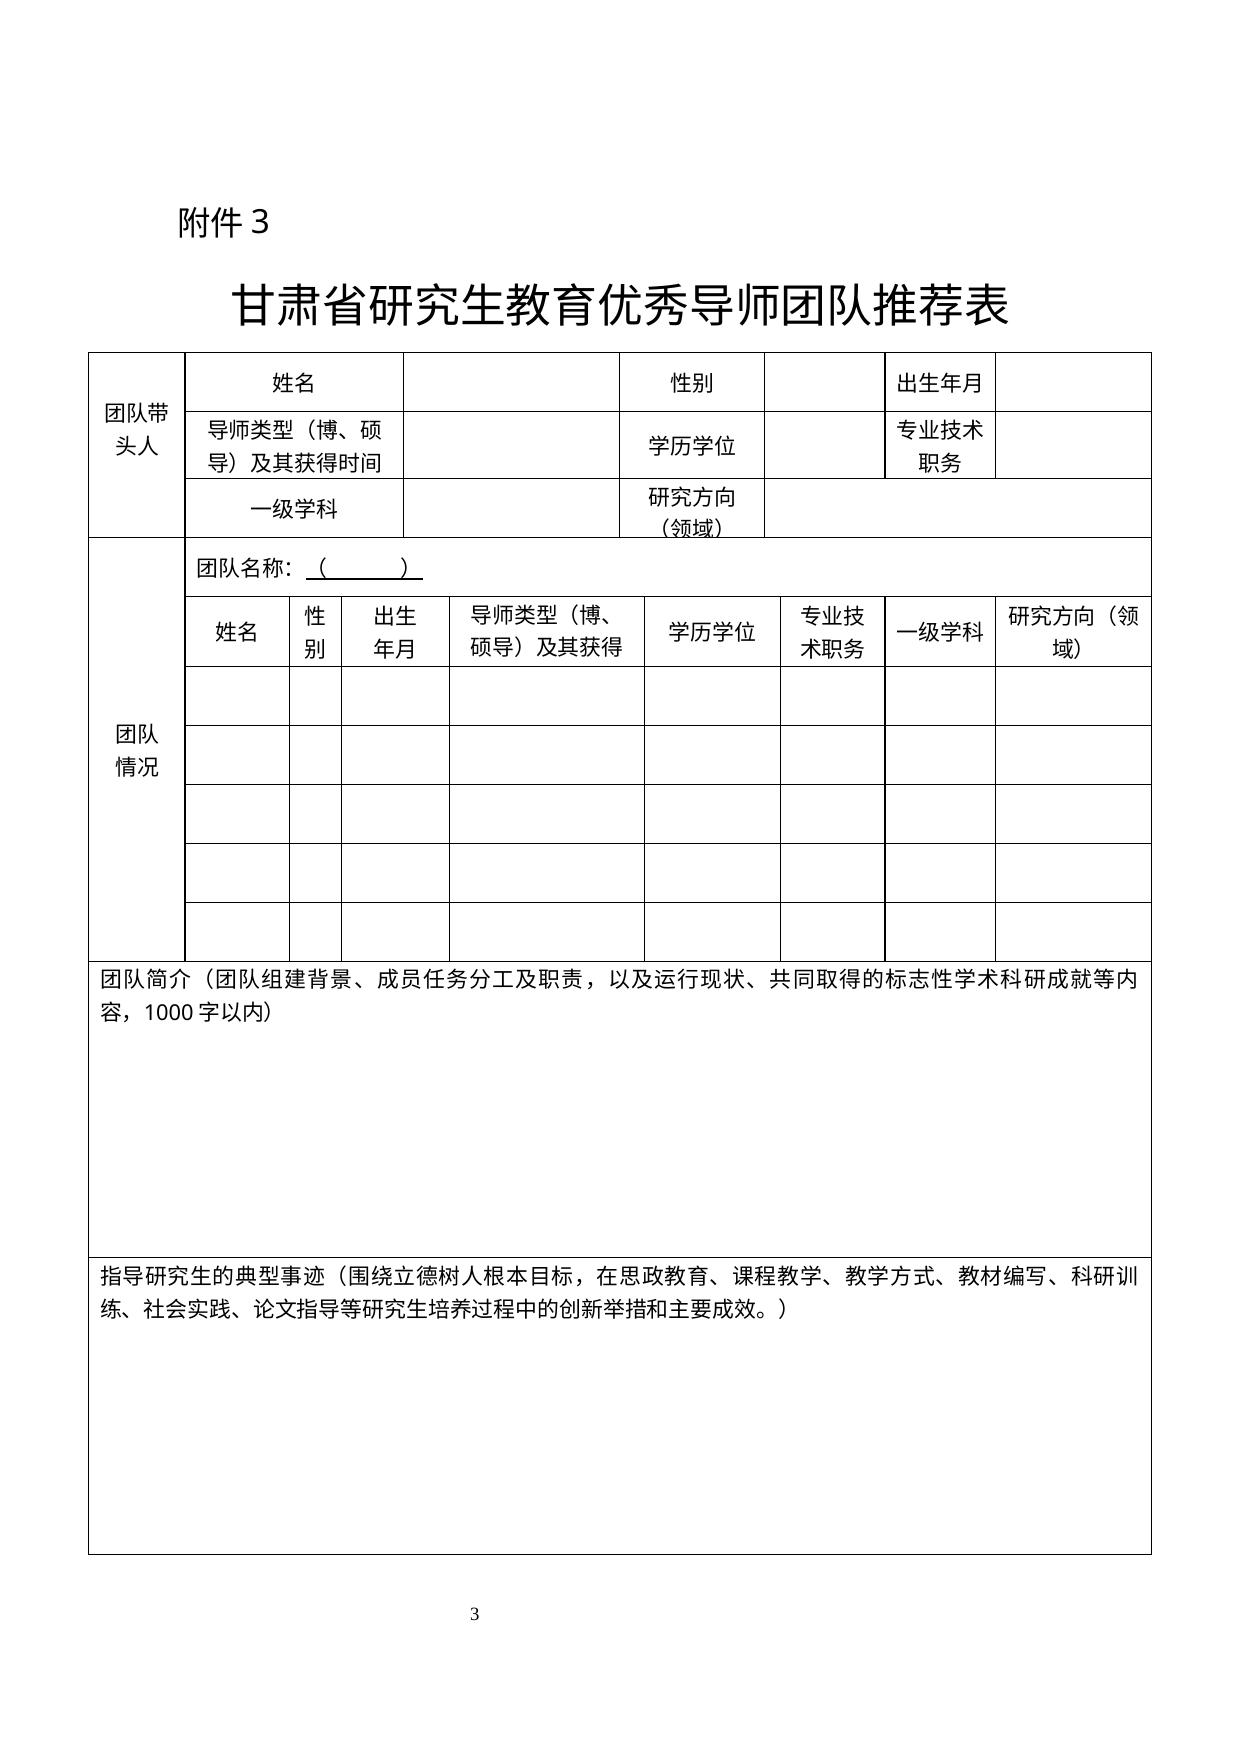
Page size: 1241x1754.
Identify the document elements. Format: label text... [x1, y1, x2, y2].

table_cell [886, 667, 995, 724]
table_cell [404, 412, 619, 478]
table_cell [886, 726, 995, 784]
table_cell [404, 479, 619, 537]
table_cell [996, 412, 1151, 478]
table_header [765, 353, 884, 411]
table_cell [342, 903, 449, 961]
table_cell [342, 726, 449, 784]
table_cell [781, 903, 884, 961]
table_cell [450, 785, 644, 843]
table_cell [886, 903, 995, 961]
table_header 姓名 [186, 353, 403, 411]
table_cell [996, 785, 1151, 843]
table_cell [645, 667, 780, 724]
table_cell [290, 903, 341, 961]
table_cell 团队名称：（ ） [186, 538, 1151, 596]
table_cell [450, 667, 644, 724]
table_cell [781, 785, 884, 843]
table_cell [186, 726, 289, 784]
table_cell [186, 844, 289, 902]
table_cell [765, 412, 884, 478]
table_cell 学历学位 [620, 412, 764, 478]
table_cell 导师类型（博、硕导）及其获得时间 [186, 412, 403, 478]
table_cell [886, 844, 995, 902]
table_cell [996, 726, 1151, 784]
table_cell [342, 785, 449, 843]
table_cell 专业技术职务 [781, 597, 884, 666]
table_cell [450, 726, 644, 784]
table_header 性别 [620, 353, 764, 411]
table_header [404, 353, 619, 411]
table_header [996, 353, 1151, 411]
table_cell [645, 903, 780, 961]
table_cell [290, 844, 341, 902]
table_cell [290, 667, 341, 724]
table_cell 姓名 [186, 597, 289, 666]
table_cell [781, 726, 884, 784]
table_cell 学历学位 [645, 597, 780, 666]
table_cell [186, 667, 289, 724]
table_cell 指导研究生的典型事迹（围绕立德树人根本目标，在思政教育、课程教学、教学方式、教材编写、科研训练、社会实践、论文指导等研究生培养过程中的创新举措和主要成效。） [89, 1258, 1151, 1553]
table_cell 研究方向 （领域） [620, 479, 764, 537]
table_cell 团队 情况 [89, 538, 184, 961]
table_cell 研究方向（领域） [996, 597, 1151, 666]
table_cell [186, 903, 289, 961]
table_cell 专业技术 职务 [886, 412, 995, 478]
table_cell 出生 年月 [342, 597, 449, 666]
table_cell [450, 844, 644, 902]
table_cell 导师类型（博、硕导）及其获得时间 [450, 597, 644, 666]
table_cell [886, 785, 995, 843]
table_cell [290, 785, 341, 843]
table_cell [765, 479, 1151, 537]
table_cell 团队简介（团队组建背景、成员任务分工及职责，以及运行现状、共同取得的标志性学术科研成就等内容，1000字以内） [89, 962, 1151, 1257]
table_cell [781, 844, 884, 902]
table_cell [781, 667, 884, 724]
table_cell [342, 844, 449, 902]
table_cell [450, 903, 644, 961]
table_header 团队带头人 [89, 353, 184, 537]
text 附件3 [177, 188, 1063, 253]
table_cell 一级学科 [886, 597, 995, 666]
table_header 出生年月 [886, 353, 995, 411]
table_cell [186, 785, 289, 843]
table_cell 一级学科 [186, 479, 403, 537]
table_cell [645, 726, 780, 784]
table_cell 性别 [290, 597, 341, 666]
table_cell [342, 667, 449, 724]
table_cell [996, 667, 1151, 724]
table_cell [996, 844, 1151, 902]
table_cell [645, 785, 780, 843]
text 甘肃省研究生教育优秀导师团队推荐表 [177, 253, 1063, 352]
table_cell [996, 903, 1151, 961]
table_cell [290, 726, 341, 784]
table_cell [645, 844, 780, 902]
